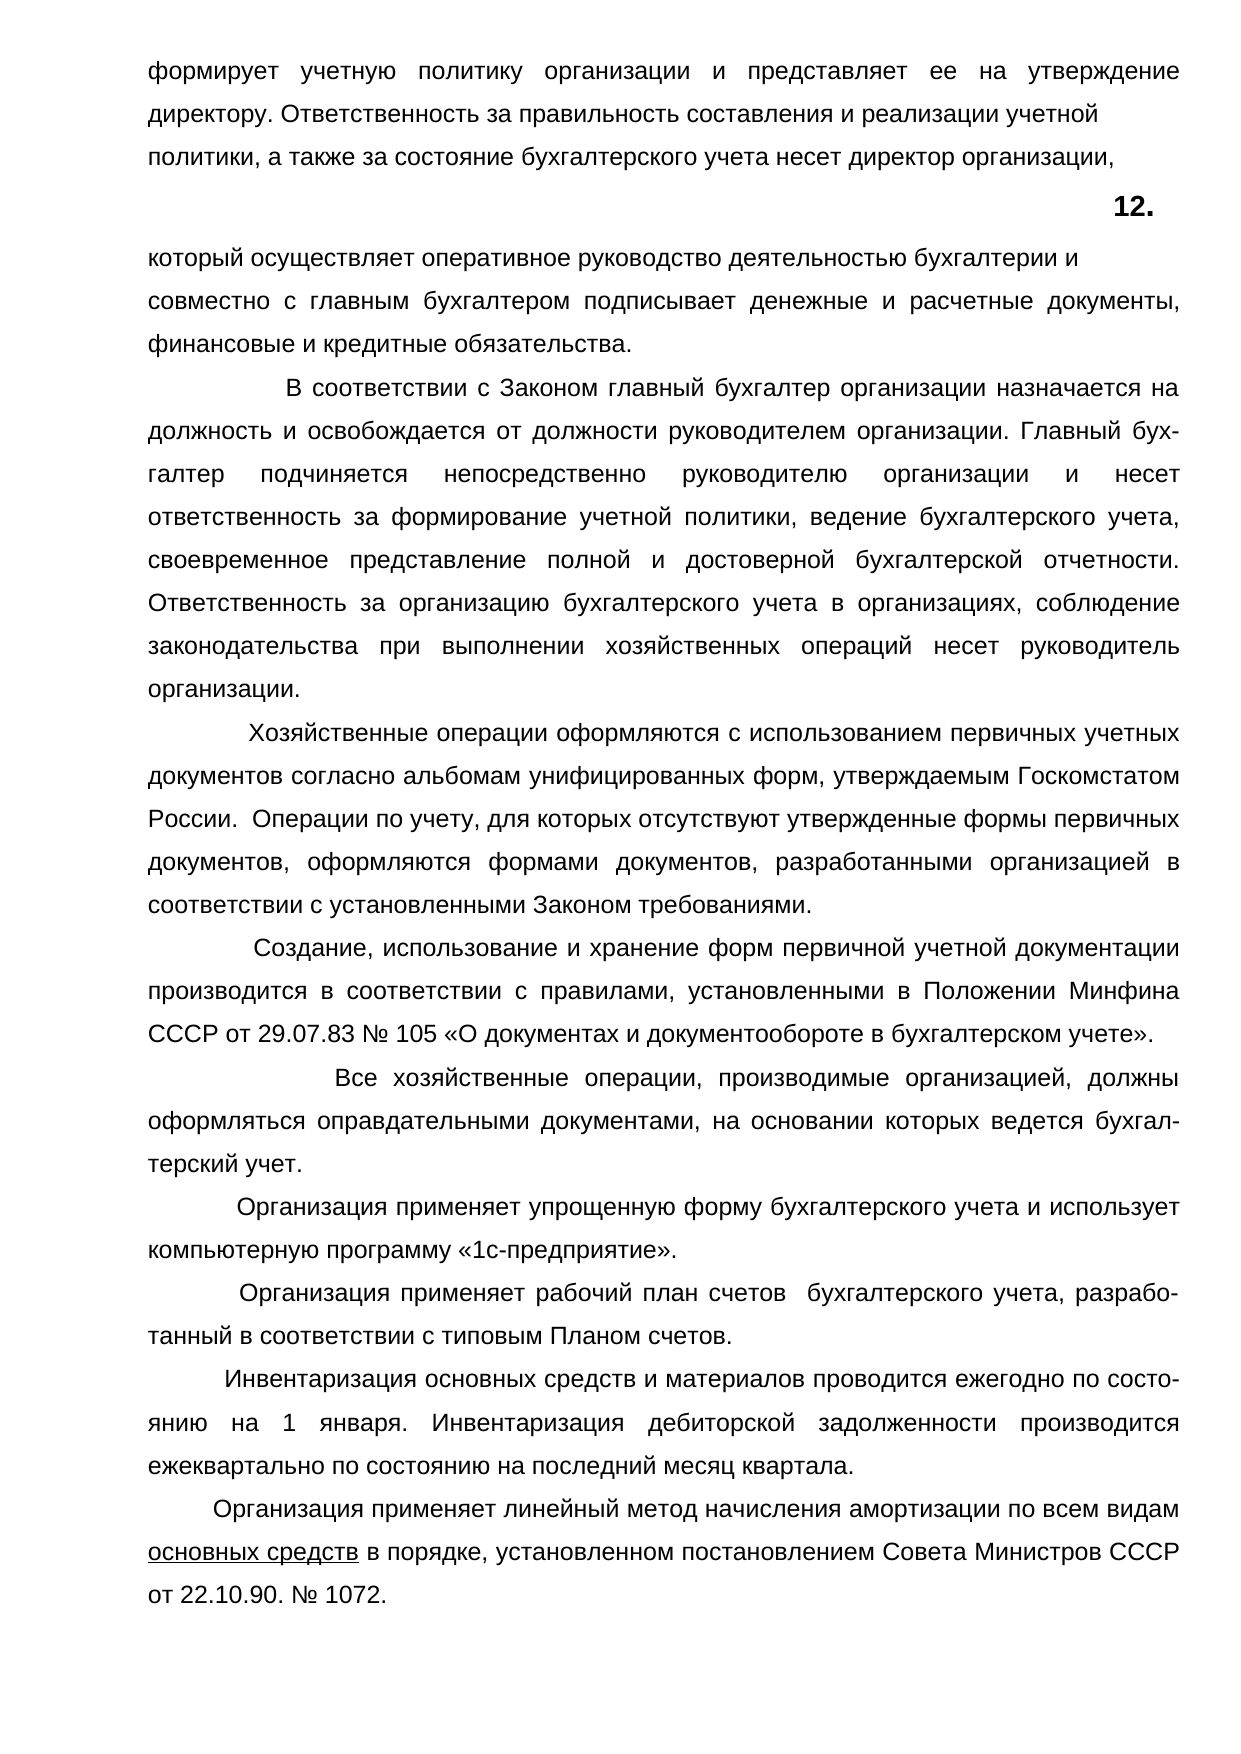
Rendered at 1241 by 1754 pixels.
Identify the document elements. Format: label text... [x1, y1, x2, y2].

text политики, а также за состояние бухгалтерского учета несет директор организации, [148, 142, 1181, 171]
text Инвентаризация основных средств и материалов проводится ежегодно по состо-янию на 1 января. Инвентаризация дебиторской задолженности производится ежеквартально по состоянию на последний месяц квартала. [148, 1364, 1181, 1479]
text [148, 56, 1181, 128]
text Все хозяйственные операции, производимые организацией, должны оформляться оправдательными документами, на основании которых ведется бухгал-терский учет. [148, 1062, 1181, 1177]
text совместно с главным бухгалтером подписывает денежные и расчетные документы, финансовые и кредитные обязательства. [148, 286, 1181, 358]
text 12. [148, 186, 1181, 224]
text В соответствии с Законом главный бухгалтер организации назначается на должность и освобождается от должности руководителем организации. Главный бух-галтер подчиняется непосредственно руководителю организации и несет ответственность за формирование учетной политики, ведение бухгалтерского учета, своевременное представление полной и достоверной бухгалтерской отчетности. Ответственность за организацию бухгалтерского учета в организациях, соблюдение законодательства при выполнении хозяйственных операций несет руководитель организации. [148, 372, 1181, 703]
text Организация применяет линейный метод начисления амортизации по всем видам основных средств в порядке, установленном постановлением Совета Министров СССР от 22.10.90. № 1072. [148, 1494, 1181, 1609]
text Хозяйственные операции оформляются с использованием первичных учетных документов согласно альбомам унифицированных форм, утверждаемым Госкомстатом России. Операции по учету, для которых отсутствуют утвержденные формы первичных документов, оформляются формами документов, разработанными организацией в соответствии с установленными Законом требованиями. [148, 717, 1181, 919]
text Организация применяет рабочий план счетов бухгалтерского учета, разрабо-танный в соответствии с типовым Планом счетов. [148, 1278, 1181, 1350]
text который осуществляет оперативное руководство деятельностью бухгалтерии и [148, 243, 1181, 272]
text Организация применяет упрощенную форму бухгалтерского учета и использует компьютерную программу «1с-предприятие». [148, 1192, 1181, 1264]
text Создание, использование и хранение форм первичной учетной документации производится в соответствии с правилами, установленными в Положении Минфина СССР от 29.07.83 № 105 «О документах и документообороте в бухгалтерском учете». [148, 933, 1181, 1048]
